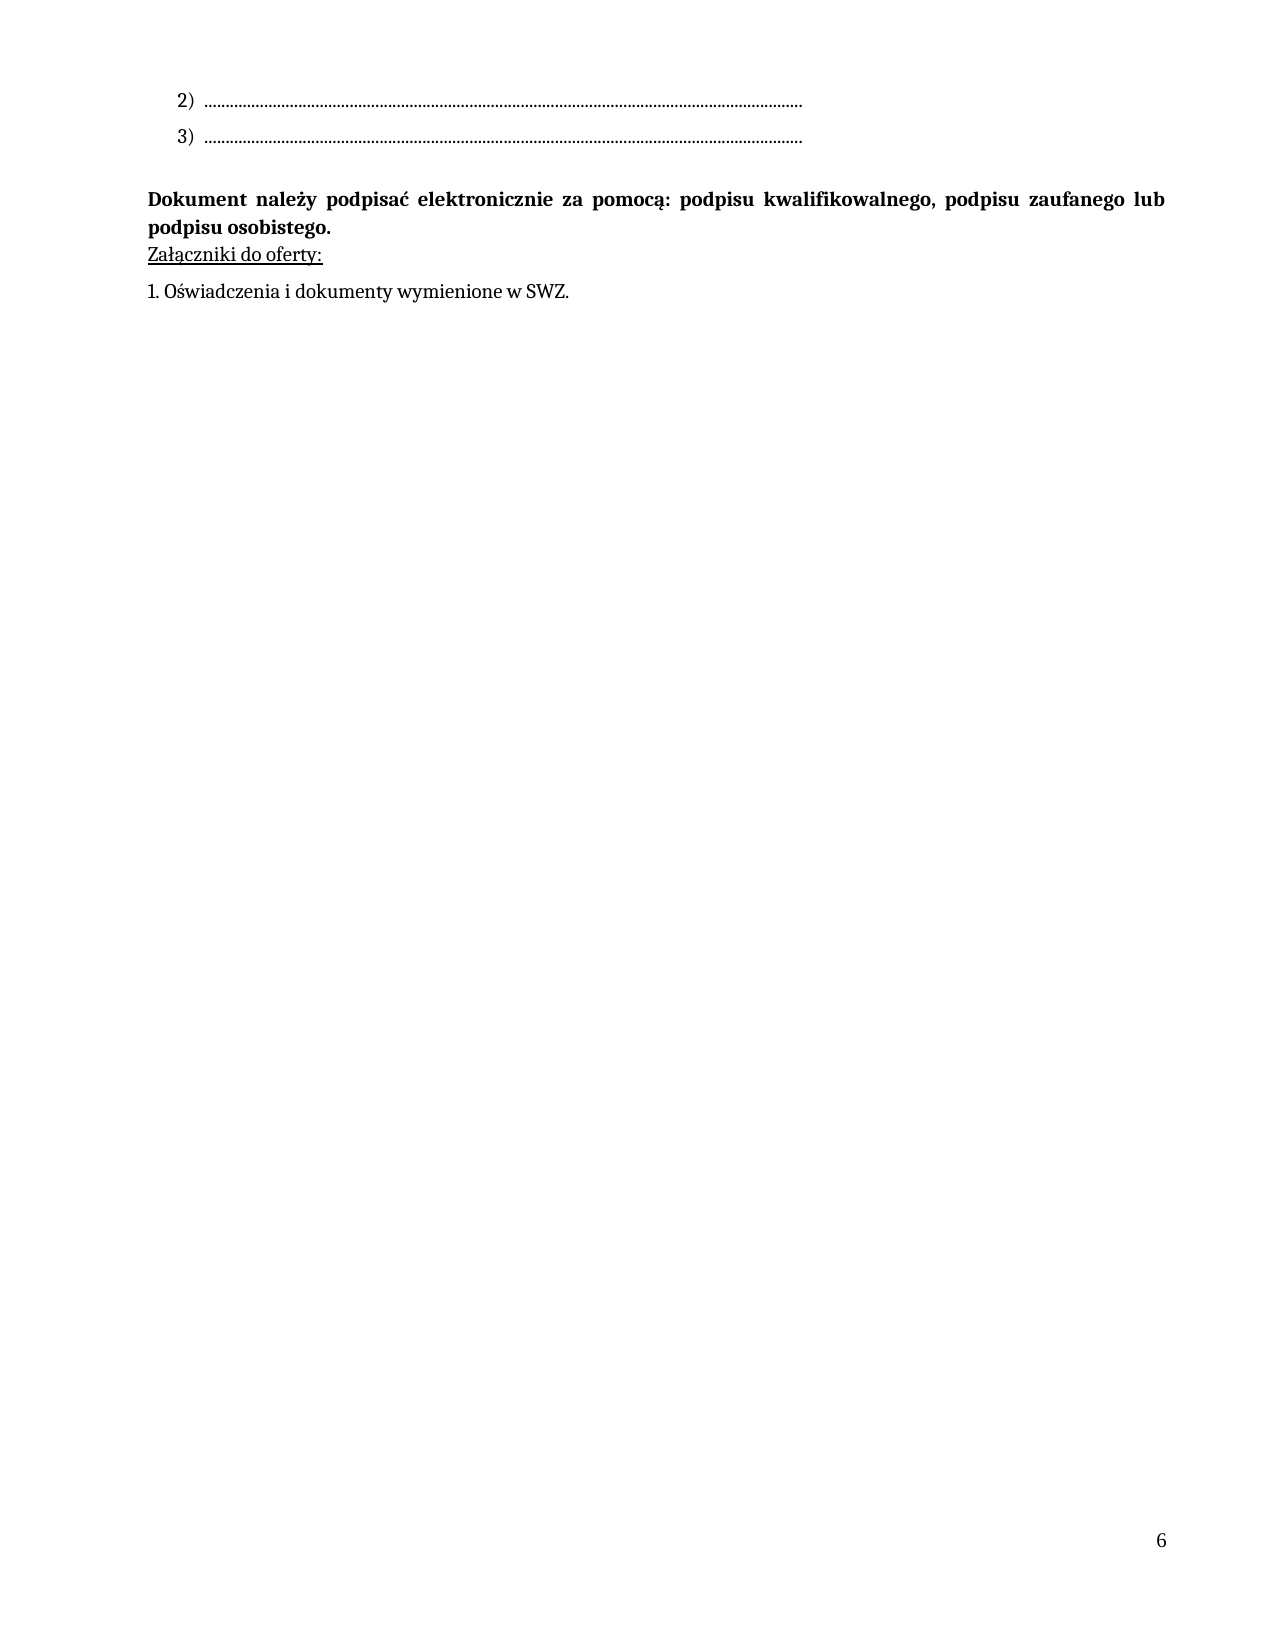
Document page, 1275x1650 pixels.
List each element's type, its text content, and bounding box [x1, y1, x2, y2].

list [177, 124, 1167, 148]
text 1. Oświadczenia i dokumenty wymienione w SWZ. [148, 279, 1167, 303]
text Załączniki do oferty: [148, 243, 1167, 267]
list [177, 89, 1167, 113]
text Dokument należy podpisać elektronicznie za pomocą: podpisu kwalifikowalnego, podpisu zaufanego lub podpisu osobistego. [148, 188, 1167, 239]
